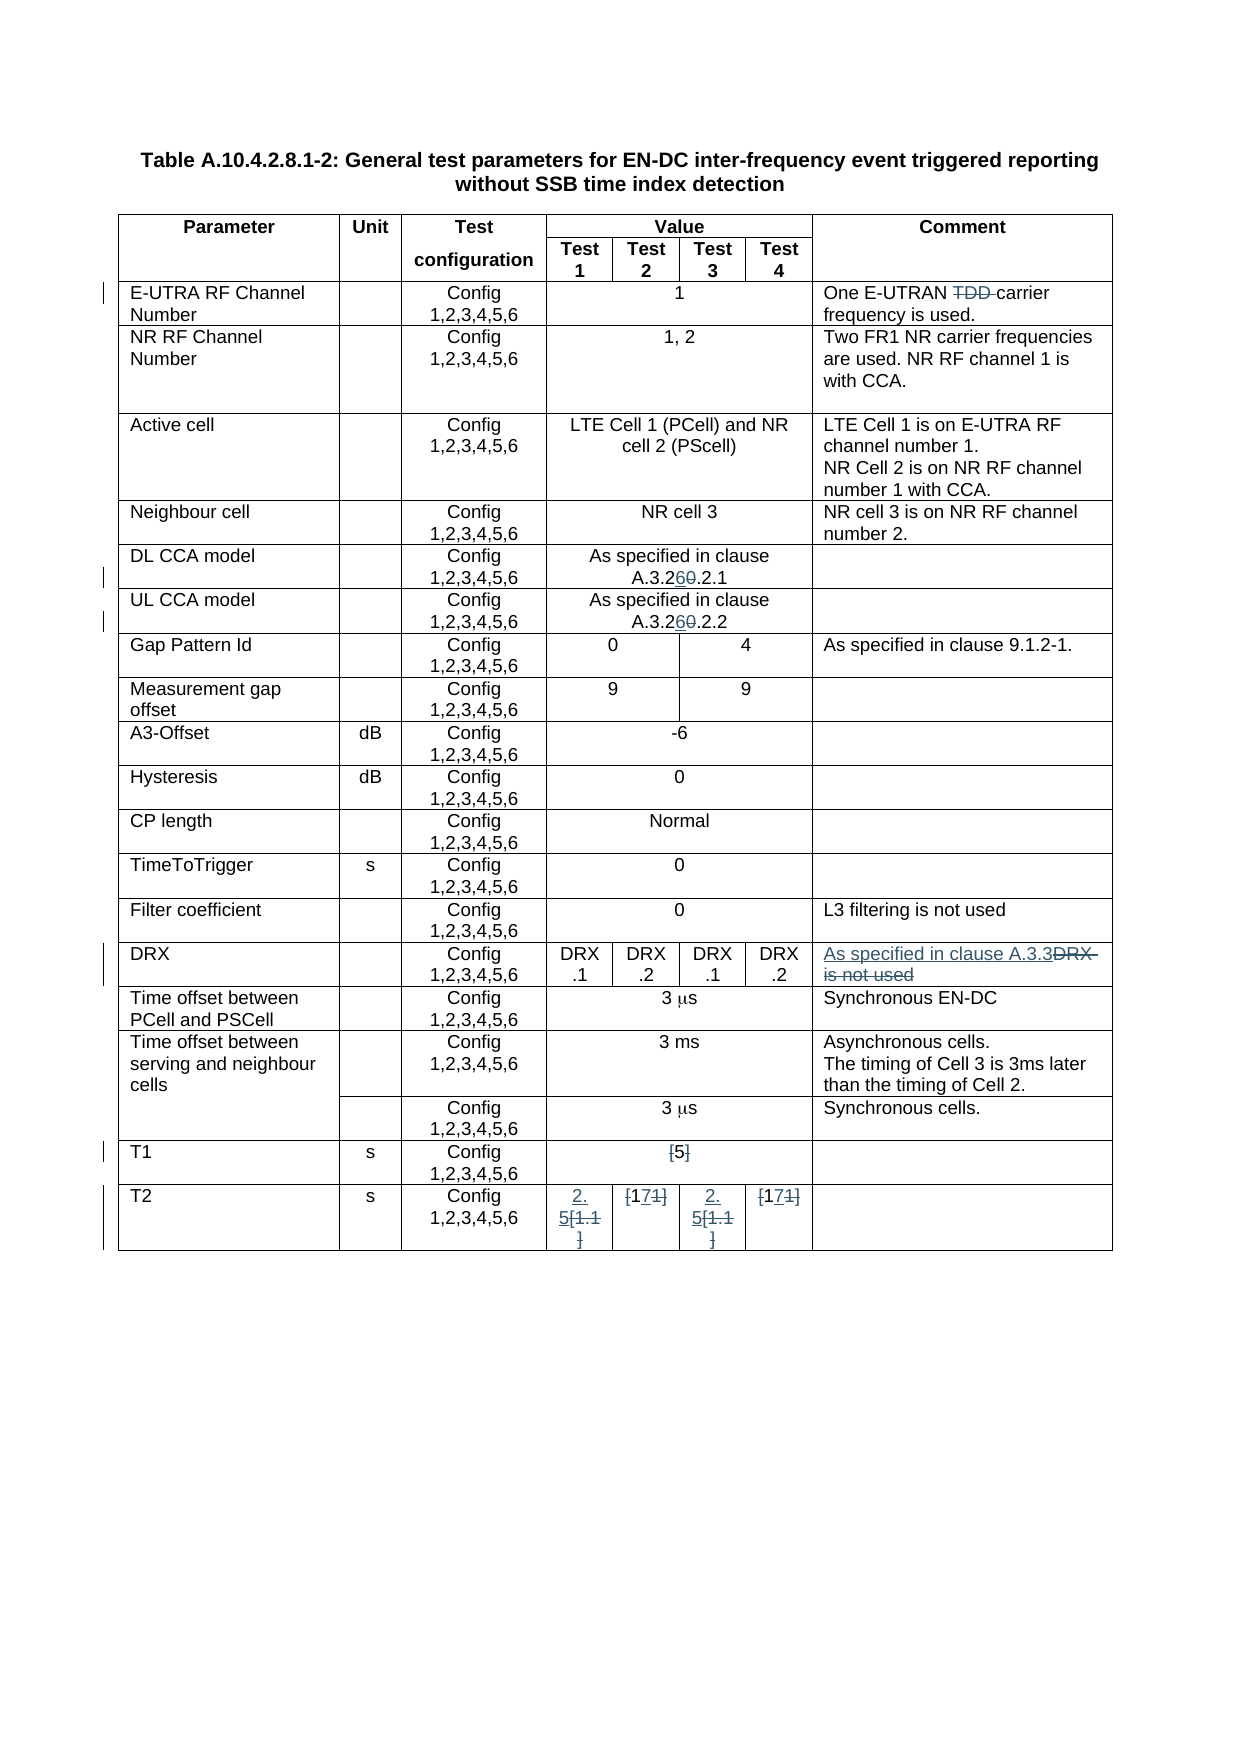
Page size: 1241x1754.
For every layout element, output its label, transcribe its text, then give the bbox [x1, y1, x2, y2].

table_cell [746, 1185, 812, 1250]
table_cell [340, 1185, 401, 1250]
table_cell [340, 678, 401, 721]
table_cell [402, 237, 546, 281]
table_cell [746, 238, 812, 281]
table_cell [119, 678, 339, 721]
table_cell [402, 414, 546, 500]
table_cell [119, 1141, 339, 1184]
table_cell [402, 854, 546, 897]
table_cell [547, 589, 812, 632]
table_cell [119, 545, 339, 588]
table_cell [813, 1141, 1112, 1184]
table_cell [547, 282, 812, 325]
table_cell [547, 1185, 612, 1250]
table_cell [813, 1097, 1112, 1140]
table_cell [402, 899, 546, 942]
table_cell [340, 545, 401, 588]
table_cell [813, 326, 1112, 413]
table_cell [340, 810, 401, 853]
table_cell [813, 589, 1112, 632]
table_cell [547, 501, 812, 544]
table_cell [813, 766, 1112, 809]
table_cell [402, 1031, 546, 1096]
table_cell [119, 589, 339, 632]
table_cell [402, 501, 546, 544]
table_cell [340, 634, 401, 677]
text Table A.10.4.2.8.1-2: General test parameters for EN-DC inter-frequency event triggered reporting without SSB time index detection [118, 148, 1122, 196]
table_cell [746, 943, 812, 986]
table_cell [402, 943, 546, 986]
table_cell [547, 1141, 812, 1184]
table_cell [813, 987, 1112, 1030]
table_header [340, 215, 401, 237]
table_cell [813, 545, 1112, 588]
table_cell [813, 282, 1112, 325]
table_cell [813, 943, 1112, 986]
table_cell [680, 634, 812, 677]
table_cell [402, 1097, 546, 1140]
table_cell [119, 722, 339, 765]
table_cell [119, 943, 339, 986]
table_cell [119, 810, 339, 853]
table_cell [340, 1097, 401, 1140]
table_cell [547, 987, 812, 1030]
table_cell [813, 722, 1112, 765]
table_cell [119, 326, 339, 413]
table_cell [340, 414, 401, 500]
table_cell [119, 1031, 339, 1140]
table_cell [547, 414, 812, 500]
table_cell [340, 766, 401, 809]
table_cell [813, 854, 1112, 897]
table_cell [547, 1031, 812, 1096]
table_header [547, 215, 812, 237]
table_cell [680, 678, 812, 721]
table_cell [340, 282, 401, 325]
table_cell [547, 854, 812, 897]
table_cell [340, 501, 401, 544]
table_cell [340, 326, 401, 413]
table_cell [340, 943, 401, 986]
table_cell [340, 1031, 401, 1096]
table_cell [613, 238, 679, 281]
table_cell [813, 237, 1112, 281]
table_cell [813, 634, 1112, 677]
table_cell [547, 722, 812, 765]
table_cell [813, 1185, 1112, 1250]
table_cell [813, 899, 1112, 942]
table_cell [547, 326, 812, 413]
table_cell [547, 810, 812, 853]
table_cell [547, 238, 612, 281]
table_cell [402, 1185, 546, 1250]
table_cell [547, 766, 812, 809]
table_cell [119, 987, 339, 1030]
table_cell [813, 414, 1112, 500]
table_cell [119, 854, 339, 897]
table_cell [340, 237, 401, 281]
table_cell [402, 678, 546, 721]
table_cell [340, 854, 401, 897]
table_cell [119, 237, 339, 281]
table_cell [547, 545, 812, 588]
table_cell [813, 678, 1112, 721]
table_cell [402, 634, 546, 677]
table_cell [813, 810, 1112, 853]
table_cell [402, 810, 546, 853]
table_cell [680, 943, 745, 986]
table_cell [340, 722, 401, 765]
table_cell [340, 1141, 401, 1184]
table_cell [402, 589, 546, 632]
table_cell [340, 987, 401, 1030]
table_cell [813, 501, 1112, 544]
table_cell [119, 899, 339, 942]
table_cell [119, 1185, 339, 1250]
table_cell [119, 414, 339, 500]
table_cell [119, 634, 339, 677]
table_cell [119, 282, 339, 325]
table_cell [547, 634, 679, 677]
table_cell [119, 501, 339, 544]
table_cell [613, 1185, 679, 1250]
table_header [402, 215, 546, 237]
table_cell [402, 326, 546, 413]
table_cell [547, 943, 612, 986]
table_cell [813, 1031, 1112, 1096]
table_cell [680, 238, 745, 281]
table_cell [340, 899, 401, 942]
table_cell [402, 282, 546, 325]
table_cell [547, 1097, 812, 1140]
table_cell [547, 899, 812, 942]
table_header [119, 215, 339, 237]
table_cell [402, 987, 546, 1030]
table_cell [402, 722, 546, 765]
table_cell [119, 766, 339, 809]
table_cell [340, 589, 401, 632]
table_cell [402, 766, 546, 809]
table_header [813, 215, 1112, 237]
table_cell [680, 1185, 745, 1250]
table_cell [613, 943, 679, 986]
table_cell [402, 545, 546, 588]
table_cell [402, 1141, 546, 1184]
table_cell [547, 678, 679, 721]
